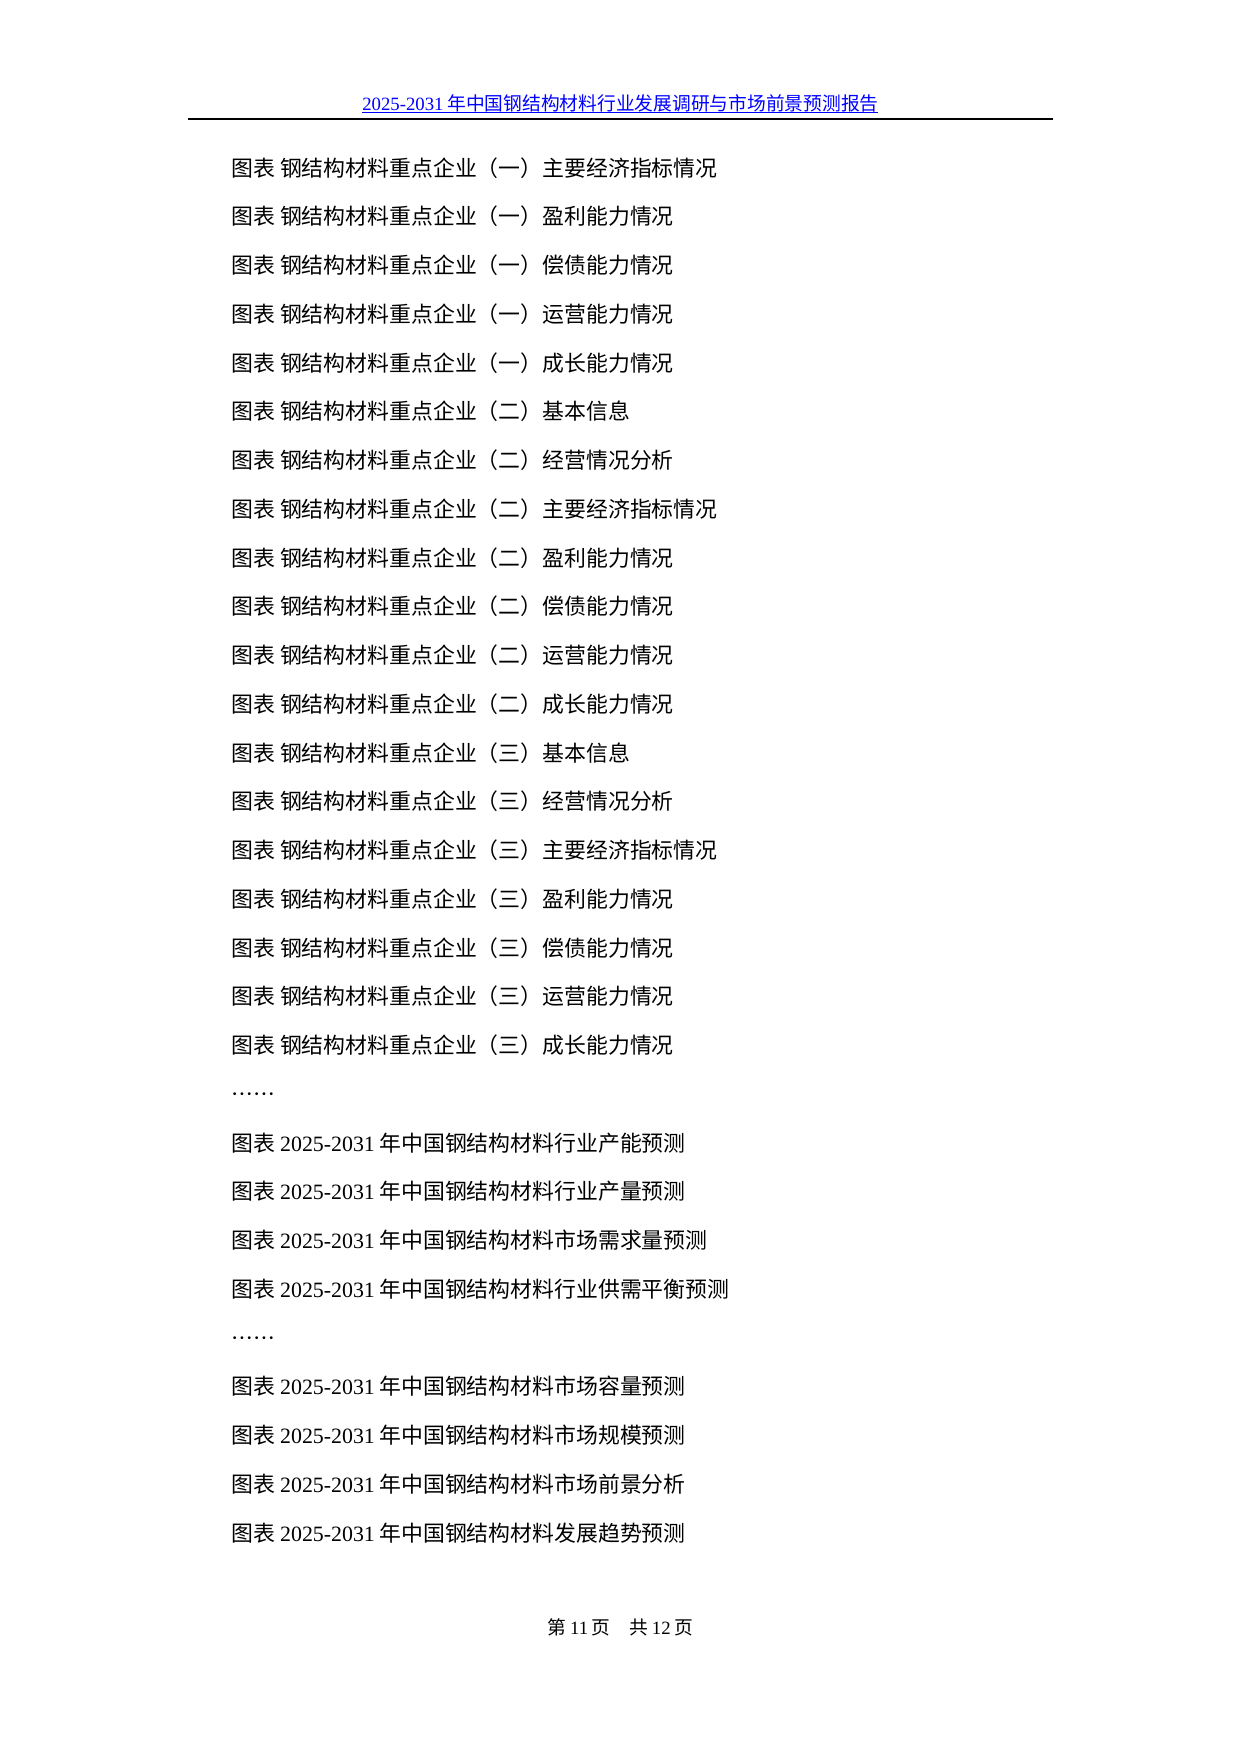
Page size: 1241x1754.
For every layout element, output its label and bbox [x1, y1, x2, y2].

text [187, 150, 1053, 1548]
